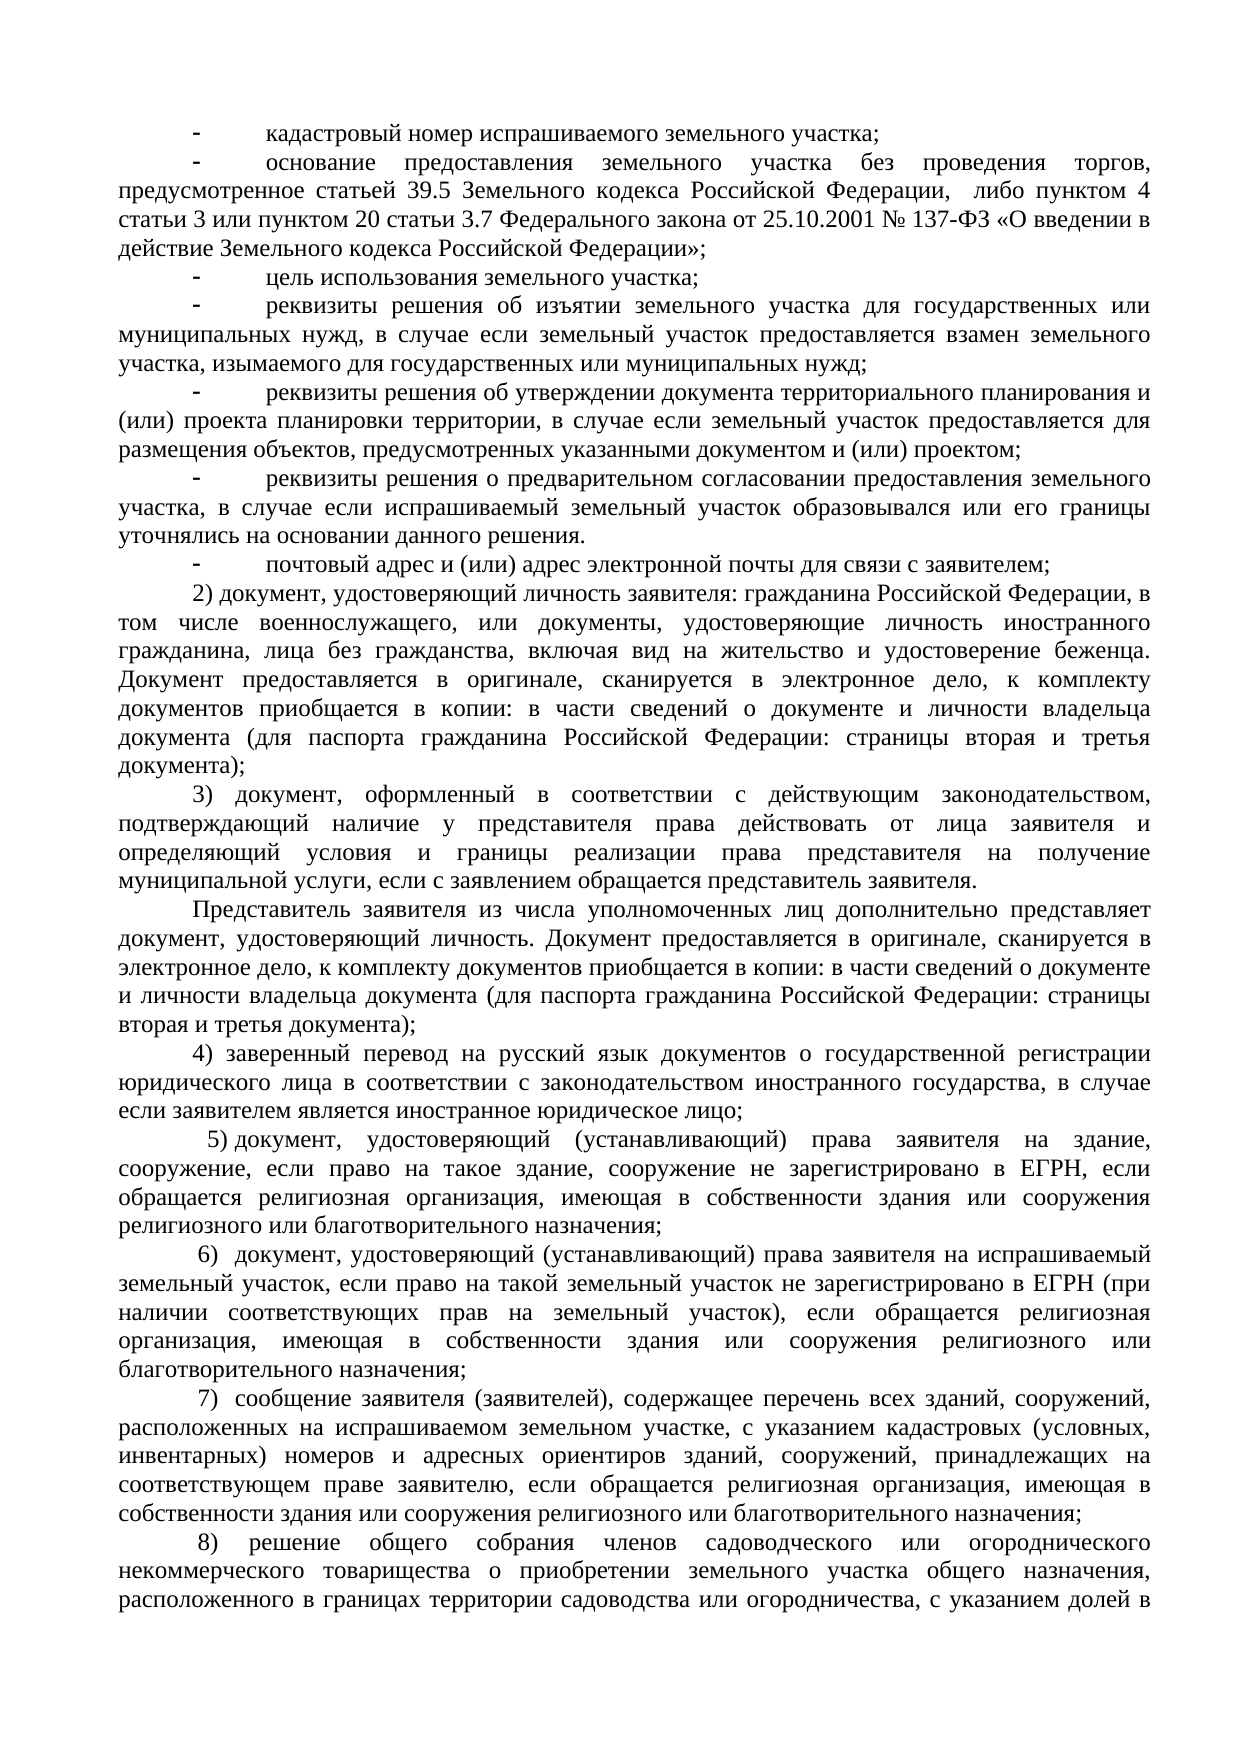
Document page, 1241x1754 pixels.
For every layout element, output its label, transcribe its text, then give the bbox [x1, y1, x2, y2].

text 2) документ, удостоверяющий личность заявителя: гражданина Российской Федерации, в том числе военнослужащего, или документы, удостоверяющие личность иностранного гражданина, лица без гражданства, включая вид на жительство и удостоверение беженца. Документ предоставляется в оригинале, сканируется в электронное дело, к комплекту документов приобщается в копии: в части сведений о документе и личности владельца документа (для паспорта гражданина Российской Федерации: страницы вторая и третья документа); [118, 578, 1152, 779]
list сообщение заявителя (заявителей), содержащее перечень всех зданий, сооружений, расположенных на испрашиваемом земельном участке, с указанием кадастровых (условных, инвентарных) номеров и адресных ориентиров зданий, сооружений, принадлежащих на соответствующем праве заявителю, если обращается религиозная организация, имеющая в собственности здания или сооружения религиозного или благотворительного назначения; [118, 1383, 1152, 1527]
text Представитель заявителя из числа уполномоченных лиц дополнительно представляет документ, удостоверяющий личность. Документ предоставляется в оригинале, сканируется в электронное дело, к комплекту документов приобщается в копии: в части сведений о документе и личности владельца документа (для паспорта гражданина Российской Федерации: страницы вторая и третья документа); [118, 894, 1152, 1038]
list реквизиты решения о предварительном согласовании предоставления земельного участка, в случае если испрашиваемый земельный участок образовывался или его границы уточнялись на основании данного решения. [118, 463, 1152, 549]
list кадастровый номер испрашиваемого земельного участка; [118, 118, 1152, 147]
list реквизиты решения об изъятии земельного участка для государственных или муниципальных нужд, в случае если земельный участок предоставляется взамен земельного участка, изымаемого для государственных или муниципальных нужд; [118, 291, 1152, 377]
list документ, удостоверяющий (устанавливающий) права заявителя на испрашиваемый земельный участок, если право на такой земельный участок не зарегистрировано в ЕГРН (при наличии соответствующих прав на земельный участок), если обращается религиозная организация, имеющая в собственности здания или сооружения религиозного или благотворительного назначения; [118, 1239, 1152, 1383]
list цель использования земельного участка; [118, 262, 1152, 291]
text 4) заверенный перевод на русский язык документов о государственной регистрации юридического лица в соответствии с законодательством иностранного государства, в случае если заявителем является иностранное юридическое лицо; [118, 1038, 1152, 1124]
list почтовый адрес и (или) адрес электронной почты для связи с заявителем; [118, 549, 1152, 578]
text 3) документ, оформленный в соответствии с действующим законодательством, подтверждающий наличие у представителя права действовать от лица заявителя и определяющий условия и границы реализации права представителя на получение муниципальной услуги, если с заявлением обращается представитель заявителя. [118, 779, 1152, 894]
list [118, 1527, 1152, 1613]
list основание предоставления земельного участка без проведения торгов, предусмотренное статьей 39.5 Земельного кодекса Российской Федерации, либо пунктом 4 статьи 3 или пунктом 20 статьи 3.7 Федерального закона от 25.10.2001 № 137-ФЗ «О введении в действие Земельного кодекса Российской Федерации»; [118, 147, 1152, 262]
list реквизиты решения об утверждении документа территориального планирования и (или) проекта планировки территории, в случае если земельный участок предоставляется для размещения объектов, предусмотренных указанными документом и (или) проектом; [118, 377, 1152, 463]
list документ, удостоверяющий (устанавливающий) права заявителя на здание, сооружение, если право на такое здание, сооружение не зарегистрировано в ЕГРН, если обращается религиозная организация, имеющая в собственности здания или сооружения религиозного или благотворительного назначения; [118, 1124, 1152, 1239]
